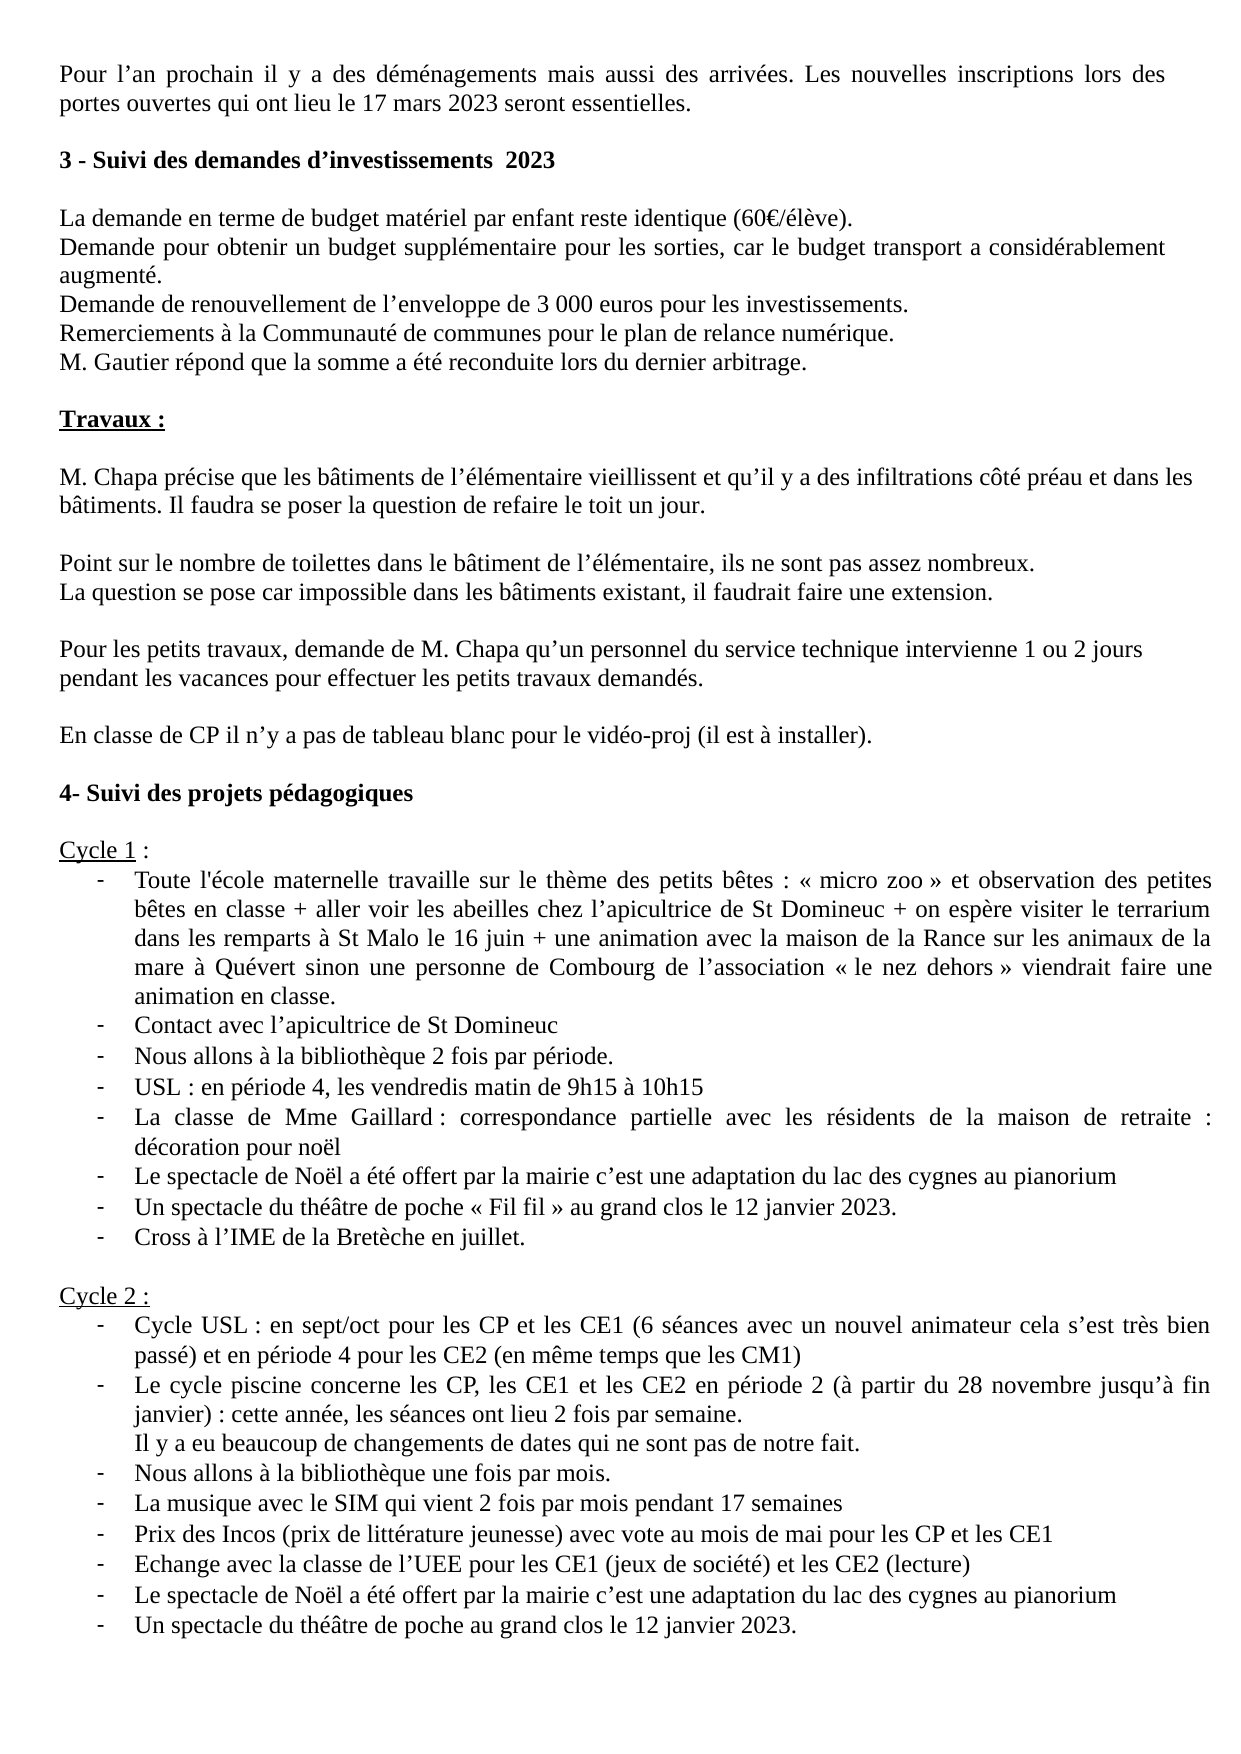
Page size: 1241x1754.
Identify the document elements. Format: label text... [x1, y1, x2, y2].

text M. Gautier répond que la somme a été reconduite lors du dernier arbitrage. [59, 347, 1167, 375]
list Un spectacle du théâtre de poche au grand clos le 12 janvier 2023. [97, 1609, 1212, 1640]
list Toute l'école maternelle travaille sur le thème des petits bêtes : « micro zoo » et observation des petites bêtes en classe + aller voir les abeilles chez l’apicultrice de St Domineuc + on espère visiter le terrarium dans les remparts à St Malo le 16 juin + une animation avec la maison de la Rance sur les animaux de la mare à Quévert sinon une personne de Combourg de l’association « le nez dehors » viendrait faire une animation en classe. [97, 864, 1212, 1009]
text 4- Suivi des projets pédagogiques [59, 778, 1167, 807]
list La musique avec le SIM qui vient 2 fois par mois pendant 17 semaines [97, 1487, 1212, 1518]
list Nous allons à la bibliothèque 2 fois par période. [97, 1040, 1212, 1071]
text 3 - Suivi des demandes d’investissements 2023 [59, 145, 1167, 174]
list Prix des Incos (prix de littérature jeunesse) avec vote au mois de mai pour les CP et les CE1 [97, 1518, 1212, 1548]
text Il y a eu beaucoup de changements de dates qui ne sont pas de notre fait. [134, 1428, 1212, 1457]
list Cycle USL : en sept/oct pour les CP et les CE1 (6 séances avec un nouvel animateur cela s’est très bien passé) et en période 4 pour les CE2 (en même temps que les CM1) [97, 1309, 1212, 1369]
text Cycle 2 : [59, 1281, 1212, 1309]
text Pour l’an prochain il y a des déménagements mais aussi des arrivées. Les nouvelles inscriptions lors des portes ouvertes qui ont lieu le 17 mars 2023 seront essentielles. [59, 59, 1167, 117]
text M. Chapa précise que les bâtiments de l’élémentaire vieillissent et qu’il y a des infiltrations côté préau et dans les bâtiments. Il faudra se poser la question de refaire le toit un jour. [59, 462, 1212, 519]
text Demande de renouvellement de l’enveloppe de 3 000 euros pour les investissements. [59, 289, 1167, 318]
text En classe de CP il n’y a pas de tableau blanc pour le vidéo-proj (il est à installer). [59, 720, 1167, 749]
text La question se pose car impossible dans les bâtiments existant, il faudrait faire une extension. [59, 577, 1212, 605]
text Cycle 1 : [59, 835, 1212, 864]
list USL : en période 4, les vendredis matin de 9h15 à 10h15 [97, 1071, 1212, 1101]
list Un spectacle du théâtre de poche « Fil fil » au grand clos le 12 janvier 2023. [97, 1191, 1212, 1221]
list Cross à l’IME de la Bretèche en juillet. [97, 1221, 1212, 1252]
list Le spectacle de Noël a été offert par la mairie c’est une adaptation du lac des cygnes au pianorium [97, 1579, 1212, 1609]
text La demande en terme de budget matériel par enfant reste identique (60€/élève). [59, 203, 1167, 232]
text pendant les vacances pour effectuer les petits travaux demandés. [59, 663, 1167, 692]
list Le cycle piscine concerne les CP, les CE1 et les CE2 en période 2 (à partir du 28 novembre jusqu’à fin janvier) : cette année, les séances ont lieu 2 fois par semaine. [97, 1369, 1212, 1428]
text Remerciements à la Communauté de communes pour le plan de relance numérique. [59, 318, 1167, 347]
text Pour les petits travaux, demande de M. Chapa qu’un personnel du service technique intervienne 1 ou 2 jours [59, 634, 1167, 663]
list Le spectacle de Noël a été offert par la mairie c’est une adaptation du lac des cygnes au pianorium [97, 1160, 1212, 1191]
list Nous allons à la bibliothèque une fois par mois. [97, 1457, 1212, 1487]
list La classe de Mme Gaillard : correspondance partielle avec les résidents de la maison de retraite : décoration pour noël [97, 1101, 1212, 1160]
list Echange avec la classe de l’UEE pour les CE1 (jeux de société) et les CE2 (lecture) [97, 1548, 1212, 1579]
text Point sur le nombre de toilettes dans le bâtiment de l’élémentaire, ils ne sont pas assez nombreux. [59, 548, 1212, 577]
text Travaux : [59, 404, 1212, 433]
text Demande pour obtenir un budget supplémentaire pour les sorties, car le budget transport a considérablement augmenté. [59, 232, 1167, 289]
list Contact avec l’apicultrice de St Domineuc [97, 1009, 1212, 1040]
